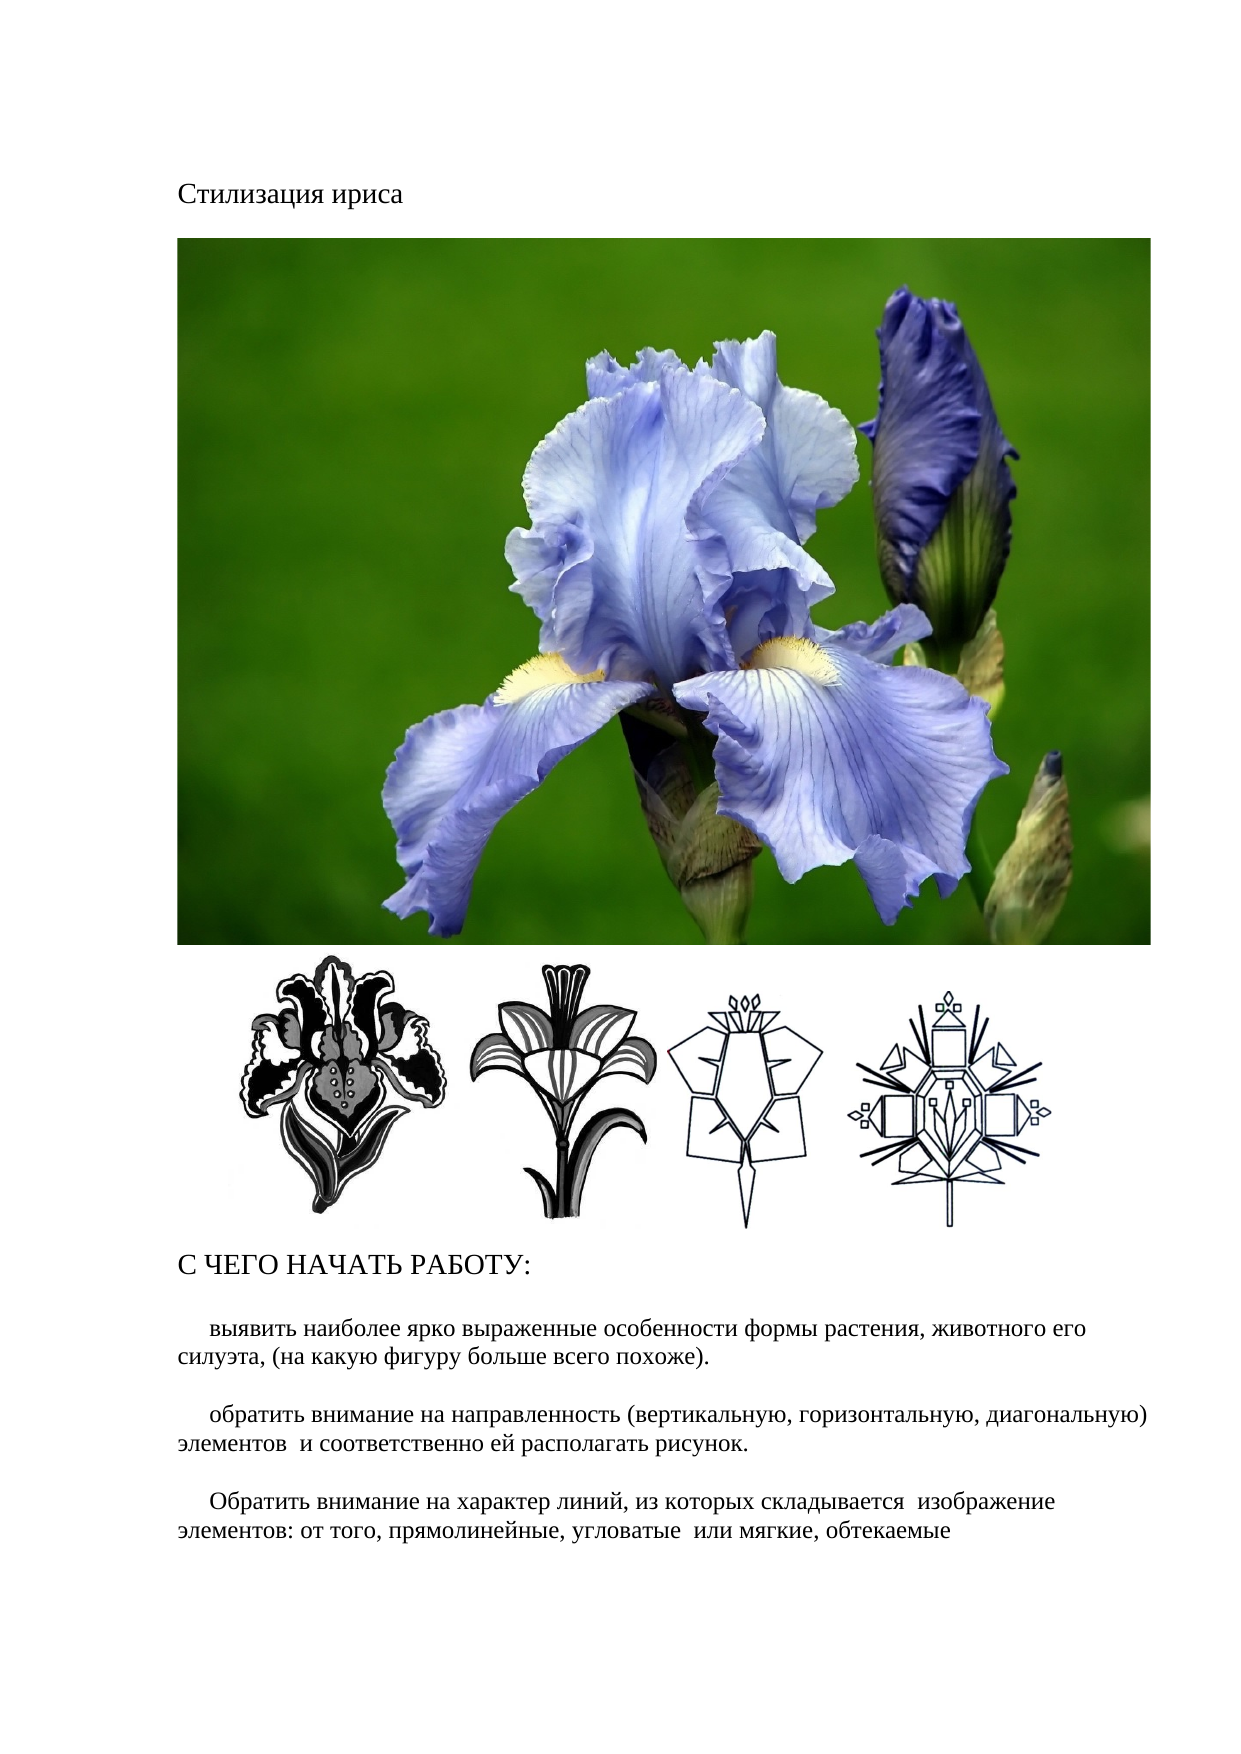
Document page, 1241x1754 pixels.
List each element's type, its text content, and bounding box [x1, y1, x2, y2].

text С ЧЕГО НАЧАТЬ РАБОТУ: [177, 1247, 1152, 1281]
picture [177, 238, 1151, 945]
text Стилизация ириса [177, 176, 1152, 209]
text  выявить наиболее ярко выраженные особенности формы растения, животного его силуэта, (на какую фигуру больше всего похоже). [177, 1313, 1152, 1370]
text  Обратить внимание на характер линий, из которых складывается изображение элементов: от того, прямолинейные, угловатые или мягкие, обтекаемые [177, 1486, 1152, 1543]
picture [228, 947, 1052, 1229]
text  обратить внимание на направленность (вертикальную, горизонтальную, диагональную) элементов и соответственно ей располагать рисунок. [177, 1399, 1152, 1457]
